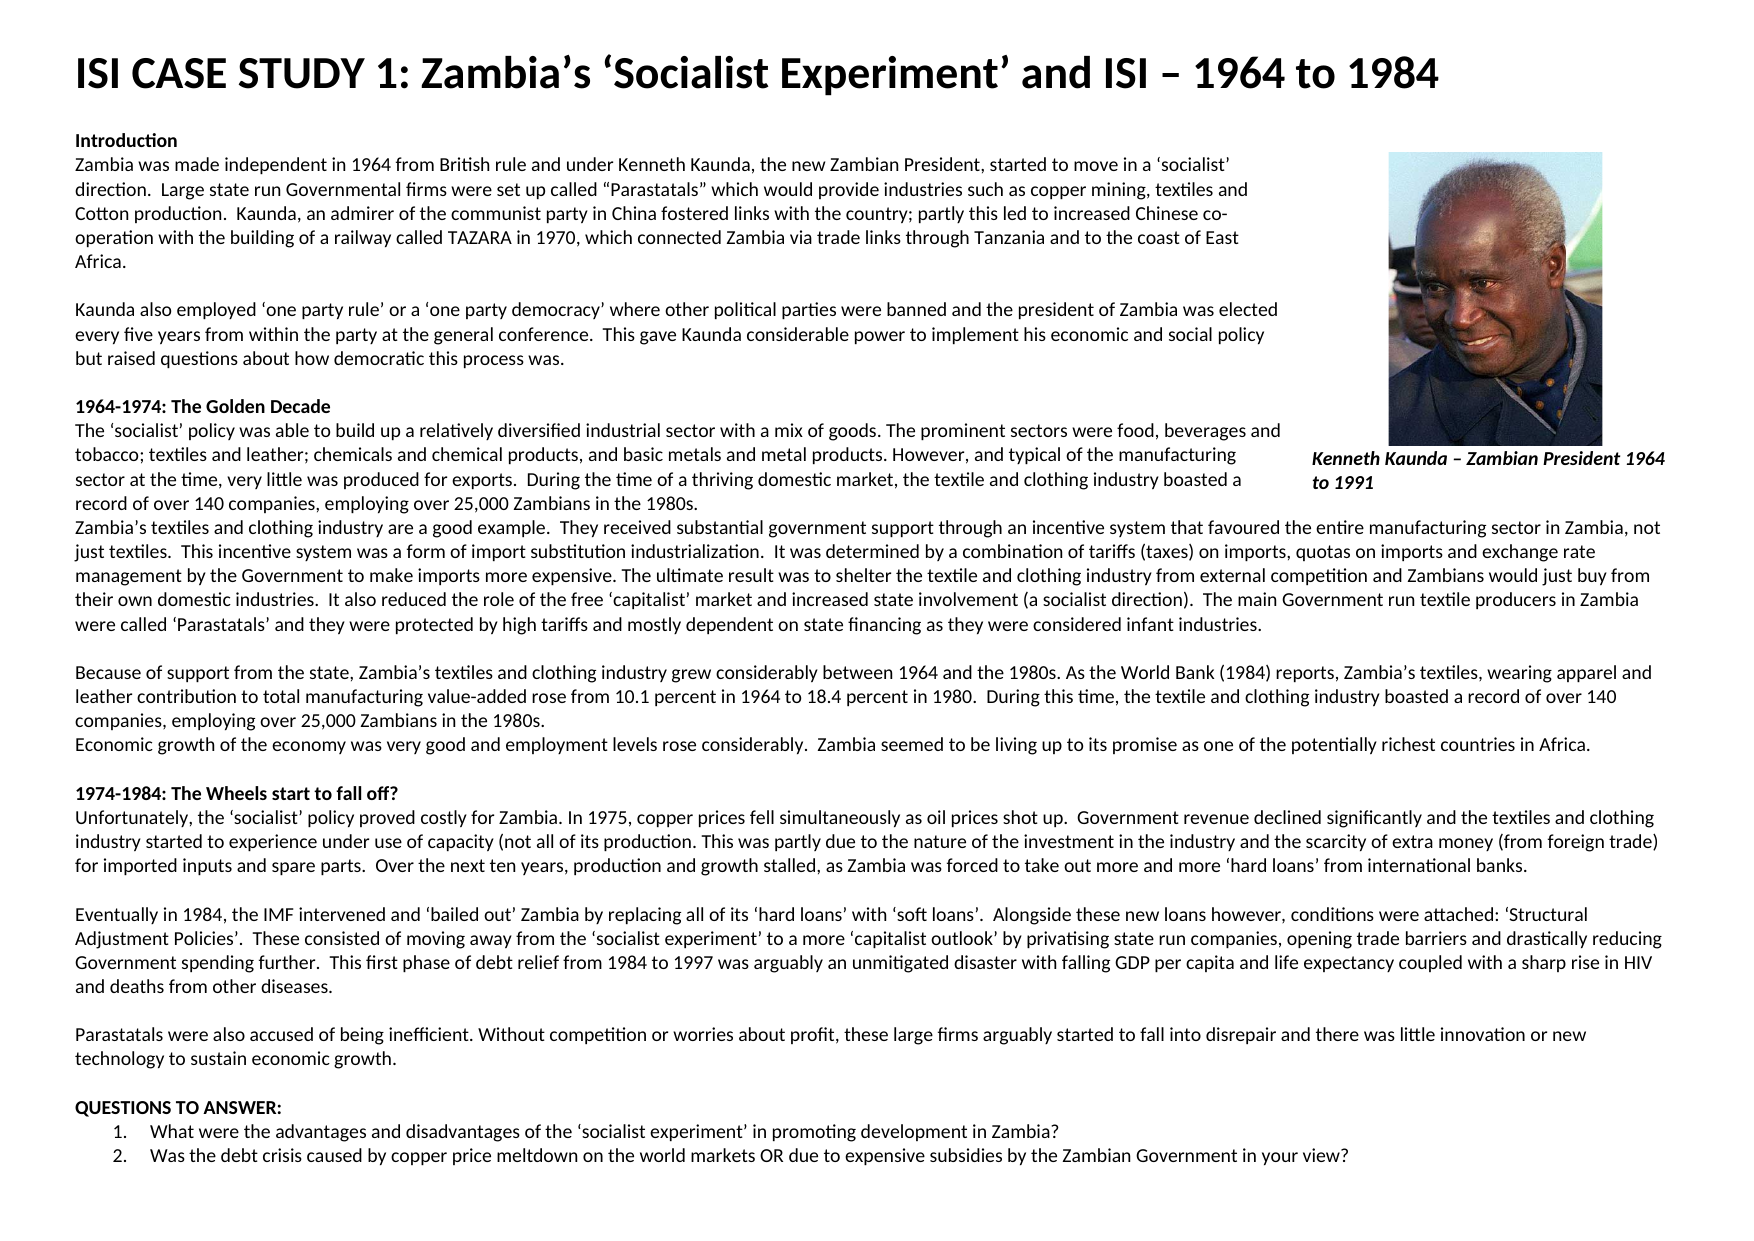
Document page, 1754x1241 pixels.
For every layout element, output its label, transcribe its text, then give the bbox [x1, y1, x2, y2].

text Zambia’s textiles and clothing industry are a good example. They received substantial government support through an incentive system that favoured the entire manufacturing sector in Zambia, not just textiles. This incentive system was a form of import substitution industrialization. It was determined by a combination of tariffs (taxes) on imports, quotas on imports and exchange rate management by the Government to make imports more expensive. The ultimate result was to shelter the textile and clothing industry from external competition and Zambians would just buy from their own domestic industries. It also reduced the role of the free ‘capitalist’ market and increased state involvement (a socialist direction). The main Government run textile producers in Zambia were called ‘Parastatals’ and they were protected by high tariffs and mostly dependent on state financing as they were considered infant industries. [75, 515, 1679, 636]
text Eventually in 1984, the IMF intervened and ‘bailed out’ Zambia by replacing all of its ‘hard loans’ with ‘soft loans’. Alongside these new loans however, conditions were attached: ‘Structural Adjustment Policies’. These consisted of moving away from the ‘socialist experiment’ to a more ‘capitalist outlook’ by privatising state run companies, opening trade barriers and drastically reducing Government spending further. This first phase of debt relief from 1984 to 1997 was arguably an unmitigated disaster with falling GDP per capita and life expectancy coupled with a sharp rise in HIV and deaths from other diseases. [75, 902, 1679, 998]
text Introduction [75, 128, 1679, 152]
list Was the debt crisis caused by copper price meltdown on the world markets OR due to expensive subsidies by the Zambian Government in your view? [112, 1143, 1679, 1167]
text ISI CASE STUDY 1: Zambia’s ‘Socialist Experiment’ and ISI – 1964 to 1984 [75, 44, 1679, 100]
text Because of support from the state, Zambia’s textiles and clothing industry grew considerably between 1964 and the 1980s. As the World Bank (1984) reports, Zambia’s textiles, wearing apparel and leather contribution to total manufacturing value-added rose from 10.1 percent in 1964 to 18.4 percent in 1980. During this time, the textile and clothing industry boasted a record of over 140 companies, employing over 25,000 Zambians in the 1980s. [75, 660, 1679, 732]
text 1974-1984: The Wheels start to fall off? [75, 781, 1679, 805]
table_header Zambia was made independent in 1964 from British rule and under Kenneth Kaunda, the new Zambian President, started to move in a ‘socialist’ direction. Large state run Governmental firms were set up called “Parastatals” which would provide industries such as copper mining, textiles and Cotton production. Kaunda, an admirer of the communist party in China fostered links with the country; partly this led to increased Chinese co-operation with the building of a railway called TAZARA in 1970, which connected Zambia via trade links through Tanzania and to the coast of East Africa. Kaunda also employed ‘one party rule’ or a ‘one party democracy’ where other political parties were banned and the president of Zambia was elected every five years from within the party at the general conference. This gave Kaunda considerable power to implement his economic and social policy but raised questions about how democratic this process was. 1964-1974: The Golden Decade The ‘socialist’ policy was able to build up a relatively diversified industrial sector with a mix of goods. The prominent sectors were food, beverages and tobacco; textiles and leather; chemicals and chemical products, and basic metals and metal products. However, and typical of the manufacturing sector at the time, very little was produced for exports. During the time of a thriving domestic market, the textile and clothing industry boasted a record of over 140 companies, employing over 25,000 Zambians in the 1980s. [64, 153, 1301, 515]
text Economic growth of the economy was very good and employment levels rose considerably. Zambia seemed to be living up to its promise as one of the potentially richest countries in Africa. [75, 732, 1679, 757]
text Unfortunately, the ‘socialist’ policy proved costly for Zambia. In 1975, copper prices fell simultaneously as oil prices shot up. Government revenue declined significantly and the textiles and clothing industry started to experience under use of capacity (not all of its production. This was partly due to the nature of the investment in the industry and the scarcity of extra money (from foreign trade) for imported inputs and spare parts. Over the next ten years, production and growth stalled, as Zambia was forced to take out more and more ‘hard loans’ from international banks. [75, 805, 1679, 877]
text QUESTIONS TO ANSWER: [75, 1095, 1679, 1119]
table_header Kenneth Kaunda – Zambian President 1964 to 1991 [1301, 153, 1690, 515]
list What were the advantages and disadvantages of the ‘socialist experiment’ in promoting development in Zambia? [112, 1119, 1679, 1143]
picture [1388, 152, 1603, 446]
text Parastatals were also accused of being inefficient. Without competition or worries about profit, these large firms arguably started to fall into disrepair and there was little innovation or new technology to sustain economic growth. [75, 1022, 1679, 1071]
